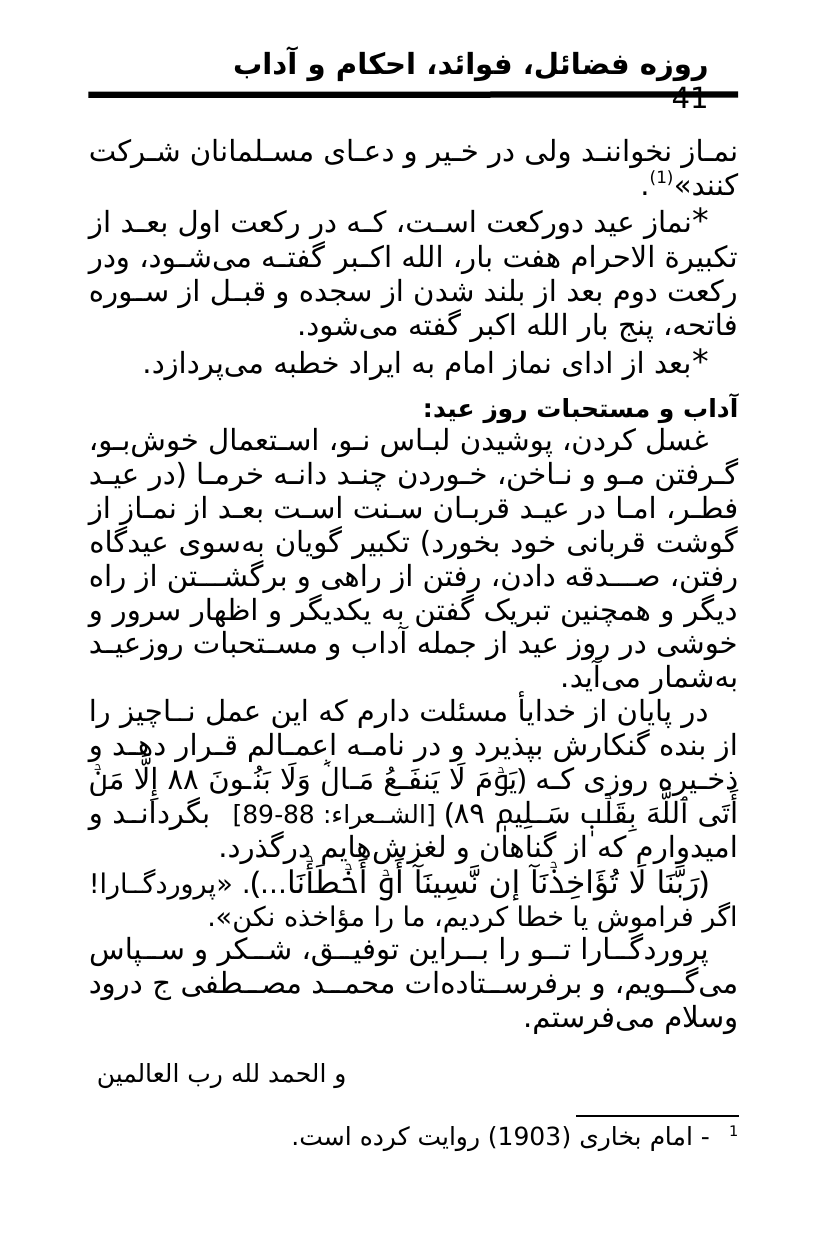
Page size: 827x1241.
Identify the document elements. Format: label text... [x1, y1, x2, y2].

text در پایان از خدایأ مسئلت دارم که این عمل ناچیز را از بنده گنکارش بپذیرد و در نامه اعمالم قرار دهد و ذخیره روزی که ﴿يَوۡمَ لَا يَنفَعُ مَالٞ وَلَا بَنُونَ ٨٨ إِلَّا مَنۡ أَتَى ٱللَّهَ بِقَلۡبٖ سَلِيمٖ ٨٩﴾ [الشعراء: 88-89] بگرداند و امیدوارم که از گناهان و لغزش‌هایم درگذرد. [89, 695, 738, 864]
text *نماز عید دورکعت است، که در رکعت اول بعد از تکبیرة الاحرام هفت بار، الله اکبر گفته می‌شود، ودر رکعت دوم بعد از بلند شدن از سجده و قبل از سوره فاتحه، پنج بار الله اکبر گفته می‌شود. [89, 202, 738, 343]
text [89, 134, 738, 202]
text آداب و مستحبات روز عید: [89, 394, 738, 423]
text و الحمد لله رب العالمین [89, 1059, 738, 1088]
text پروردگارا تو را براین توفیق، شکر و سپاس می‌گویم، و برفرستاده‌ات محمد مصطفی ج درود وسلام می‌فرستم. [89, 932, 738, 1034]
text *بعد از ادای نماز امام به ایراد خطبه می‌پردازد. [89, 343, 738, 381]
text غسل کردن، پوشیدن لباس نو، استعمال خوش‌بو، گرفتن مو و ناخن، خوردن چند دانه خرما (در عید فطر، اما در عید قربان سنت است بعد از نماز از گوشت قربانی خود بخورد) تکبیر گویان به‌سوی عیدگاه رفتن، صدقه دادن، رفتن از راهی و برگشتن از راه دیگر و همچنین تبریک گفتن به یکدیگر و اظهار سرور و خوشی در روز عید از جمله آداب و مستحبات روزعید به‌شمار می‌آید. [89, 423, 738, 695]
text ﴿رَبَّنَا لَا تُؤَاخِذۡنَآ إِن نَّسِينَآ أَوۡ أَخۡطَأۡنَا...﴾. «پروردگارا! اگر فراموش یا خطا کردیم، ما را مؤاخذه نکن». [89, 864, 307, 932]
